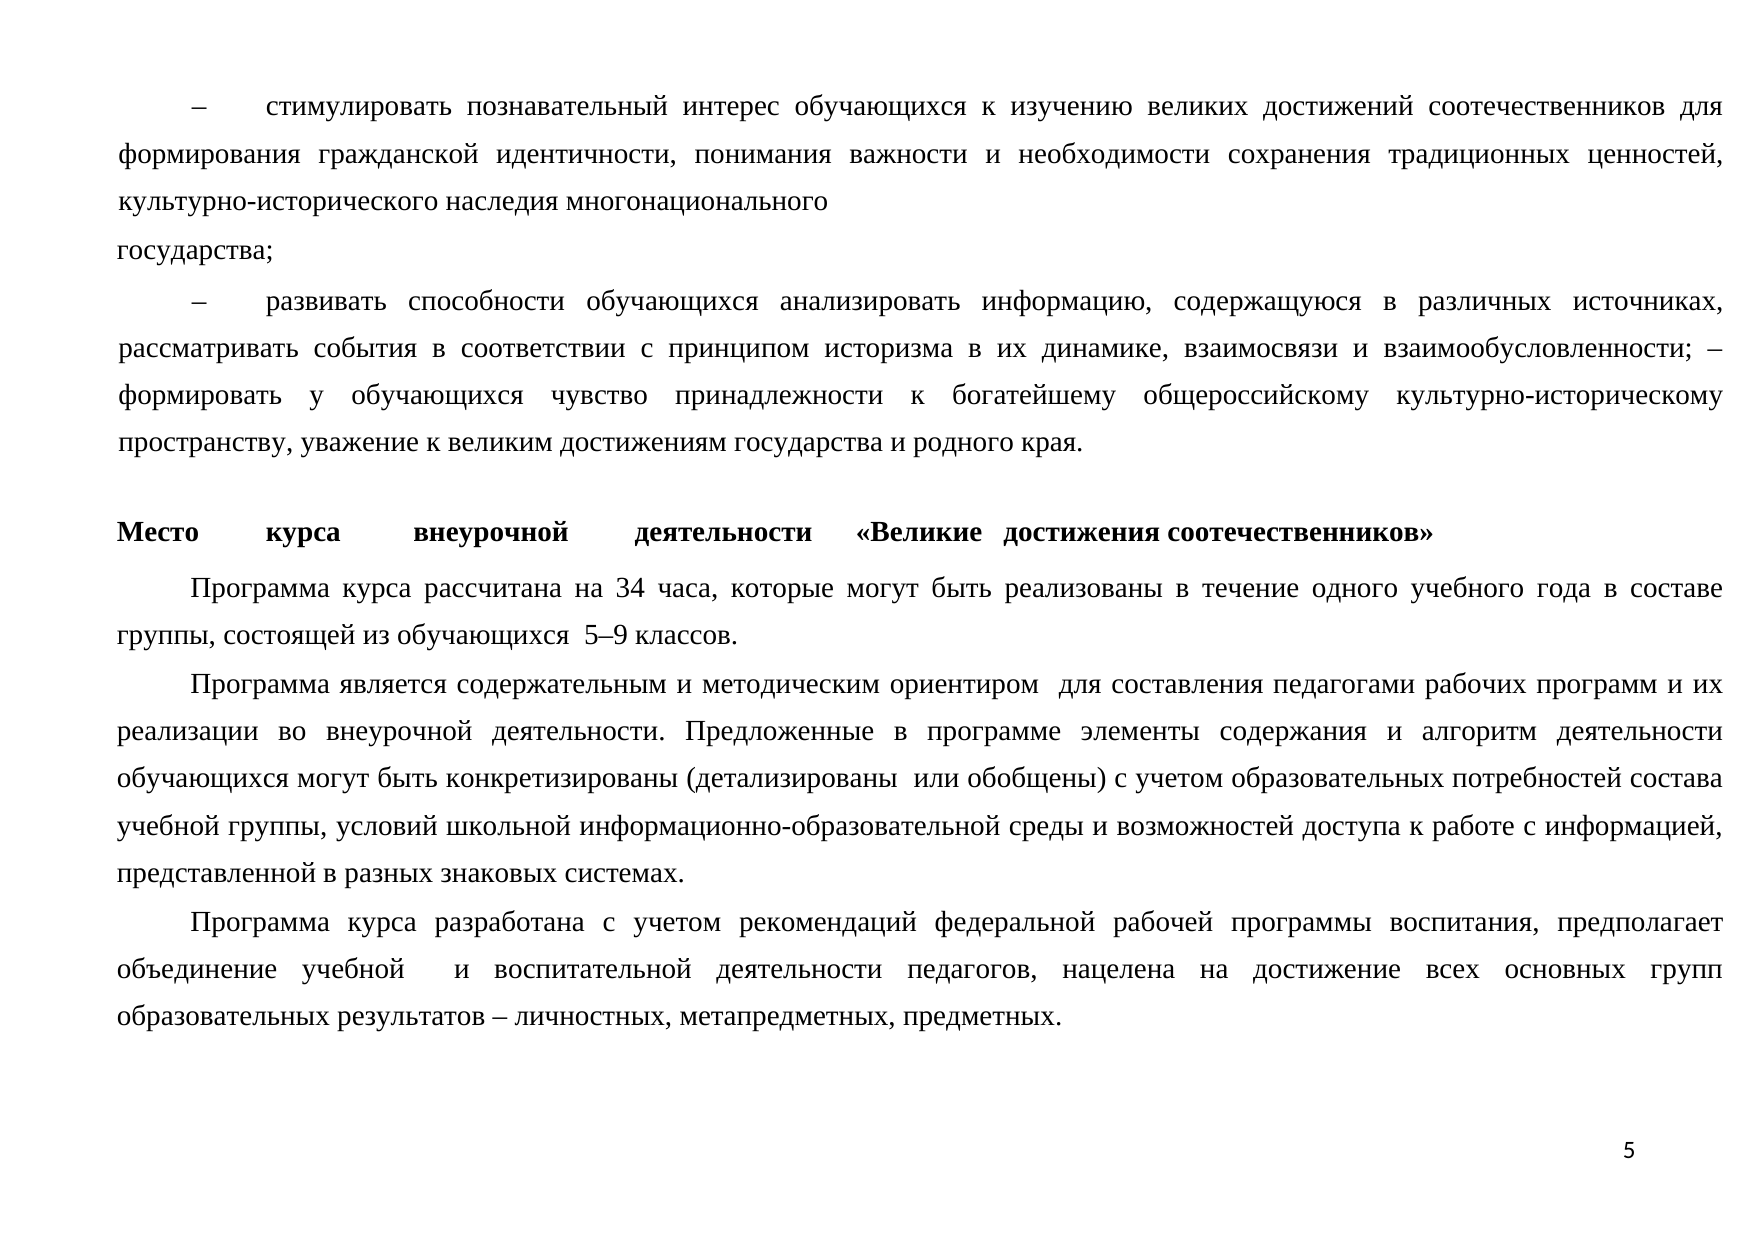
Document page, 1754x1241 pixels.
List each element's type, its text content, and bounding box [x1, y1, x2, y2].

list развивать способности обучающихся анализировать информацию, содержащуюся в различных источниках, рассматривать события в соответствии с принципом историзма в их динамике, взаимосвязи и взаимообусловленности; – формировать у обучающихся чувство принадлежности к богатейшему общероссийскому культурно-историческому пространству, уважение к великим достижениям государства и родного края. [118, 283, 1724, 458]
text Программа является содержательным и методическим ориентиром для составления педагогами рабочих программ и их реализации во внеурочной деятельности. Предложенные в программе элементы содержания и алгоритм деятельности обучающихся могут быть конкретизированы (детализированы или обобщены) с учетом образовательных потребностей состава учебной группы, условий школьной информационно-образовательной среды и возможностей доступа к работе с информацией, представленной в разных знаковых системах. [117, 666, 1724, 889]
text Программа курса разработана с учетом рекомендаций федеральной рабочей программы воспитания, предполагает объединение учебной и воспитательной деятельности педагогов, нацелена на достижение всех основных групп образовательных результатов – личностных, метапредметных, предметных. [117, 904, 1724, 1032]
text Место курса внеурочной деятельности «Великие достижения соотечественников» [117, 514, 1724, 547]
text государства; [117, 232, 1724, 265]
text Программа курса рассчитана на 34 часа, которые могут быть реализованы в течение одного учебного года в составе группы, состоящей из обучающихся 5–9 классов. [117, 570, 1724, 651]
list стимулировать познавательный интерес обучающихся к изучению великих достижений соотечественников для формирования гражданской идентичности, понимания важности и необходимости сохранения традиционных ценностей, культурно-исторического наследия многонационального [118, 88, 1724, 217]
